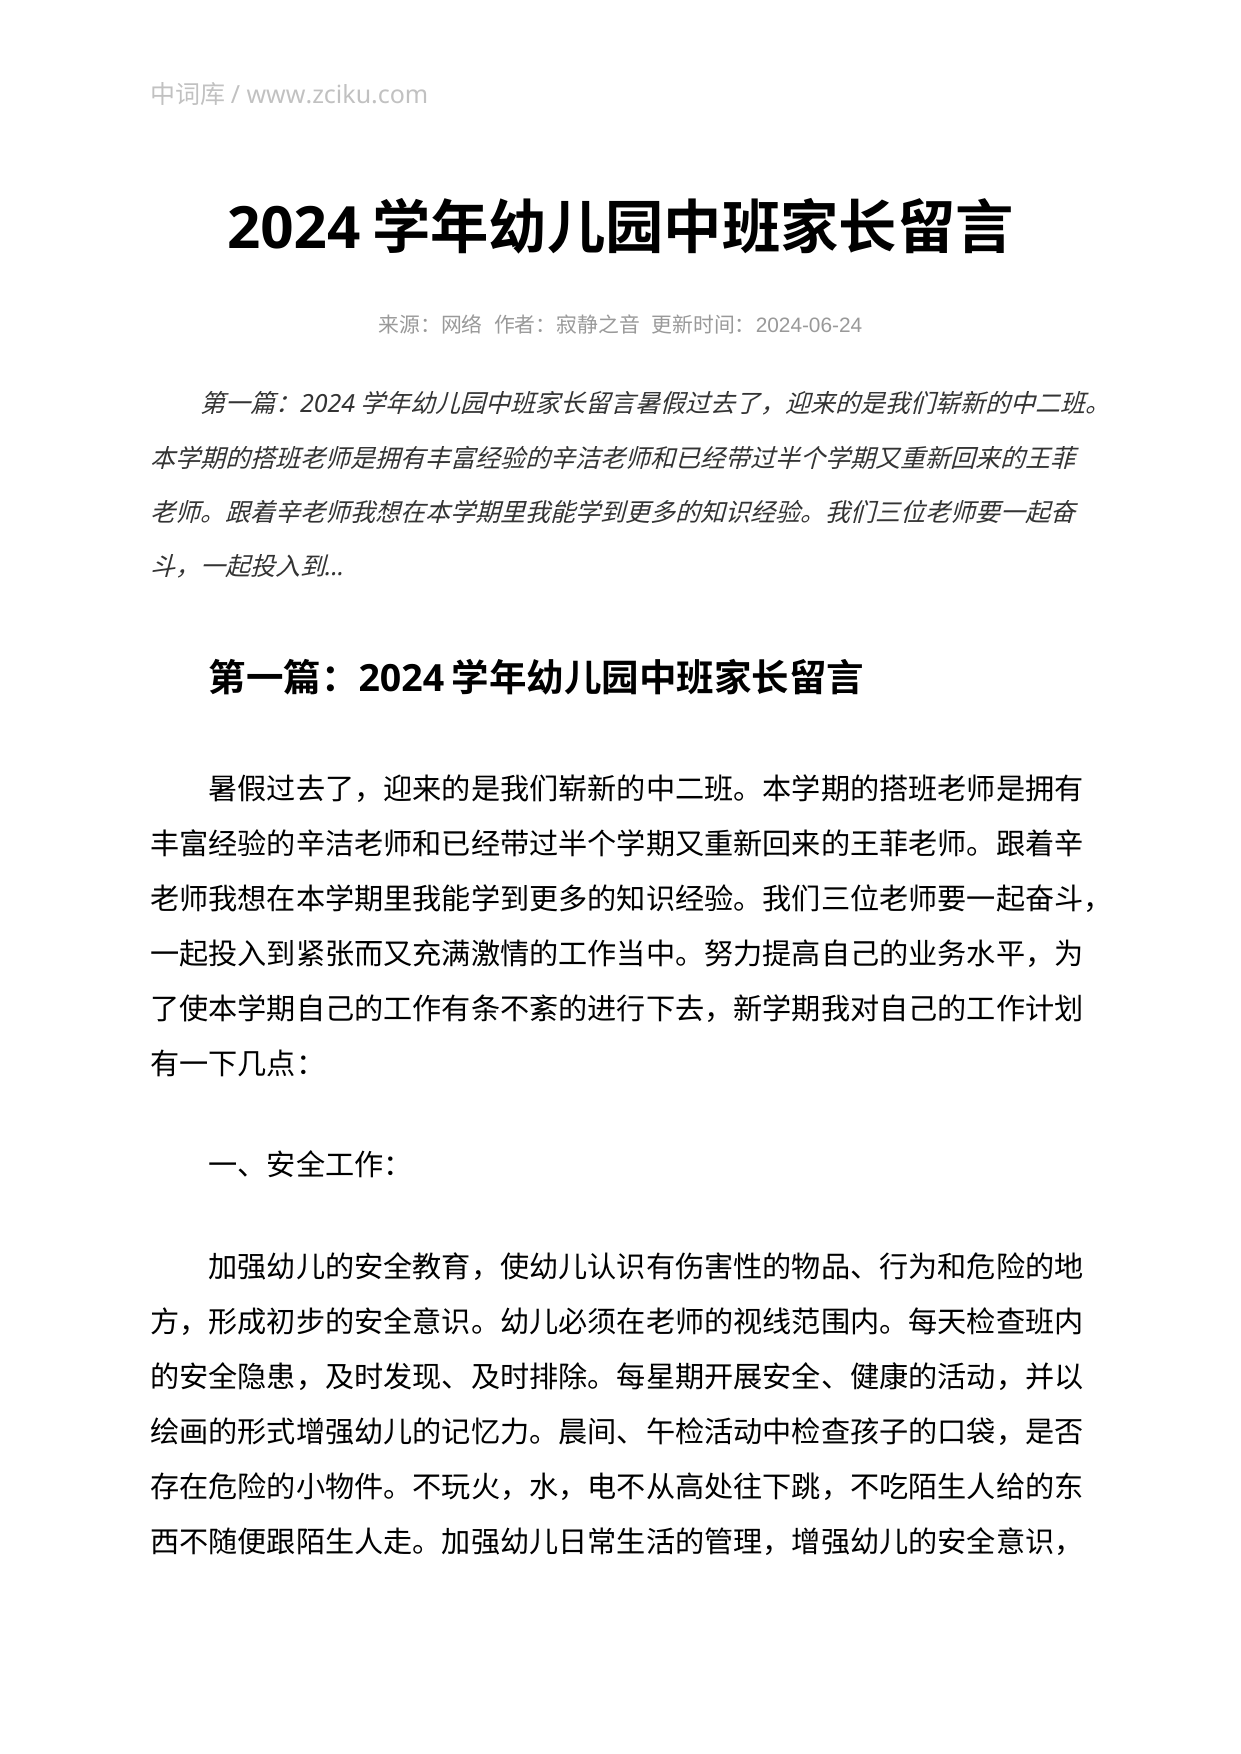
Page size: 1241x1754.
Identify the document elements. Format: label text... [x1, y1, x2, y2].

text 一、安全工作： [150, 1142, 1090, 1184]
text 来源：网络 作者：寂静之音 更新时间：2024-06-24 [150, 313, 1090, 337]
subtitle 2024学年幼儿园中班家长留言 [150, 181, 1090, 266]
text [150, 1244, 1090, 1561]
text 第一篇：2024学年幼儿园中班家长留言 [150, 648, 1090, 703]
text 第一篇：2024学年幼儿园中班家长留言暑假过去了，迎来的是我们崭新的中二班。本学期的搭班老师是拥有丰富经验的辛洁老师和已经带过半个学期又重新回来的王菲老师。跟着辛老师我想在本学期里我能学到更多的知识经验。我们三位老师要一起奋斗，一起投入到... [150, 384, 1090, 583]
text 暑假过去了，迎来的是我们崭新的中二班。本学期的搭班老师是拥有丰富经验的辛洁老师和已经带过半个学期又重新回来的王菲老师。跟着辛老师我想在本学期里我能学到更多的知识经验。我们三位老师要一起奋斗，一起投入到紧张而又充满激情的工作当中。努力提高自己的业务水平，为了使本学期自己的工作有条不紊的进行下去，新学期我对自己的工作计划有一下几点： [150, 766, 1090, 1082]
